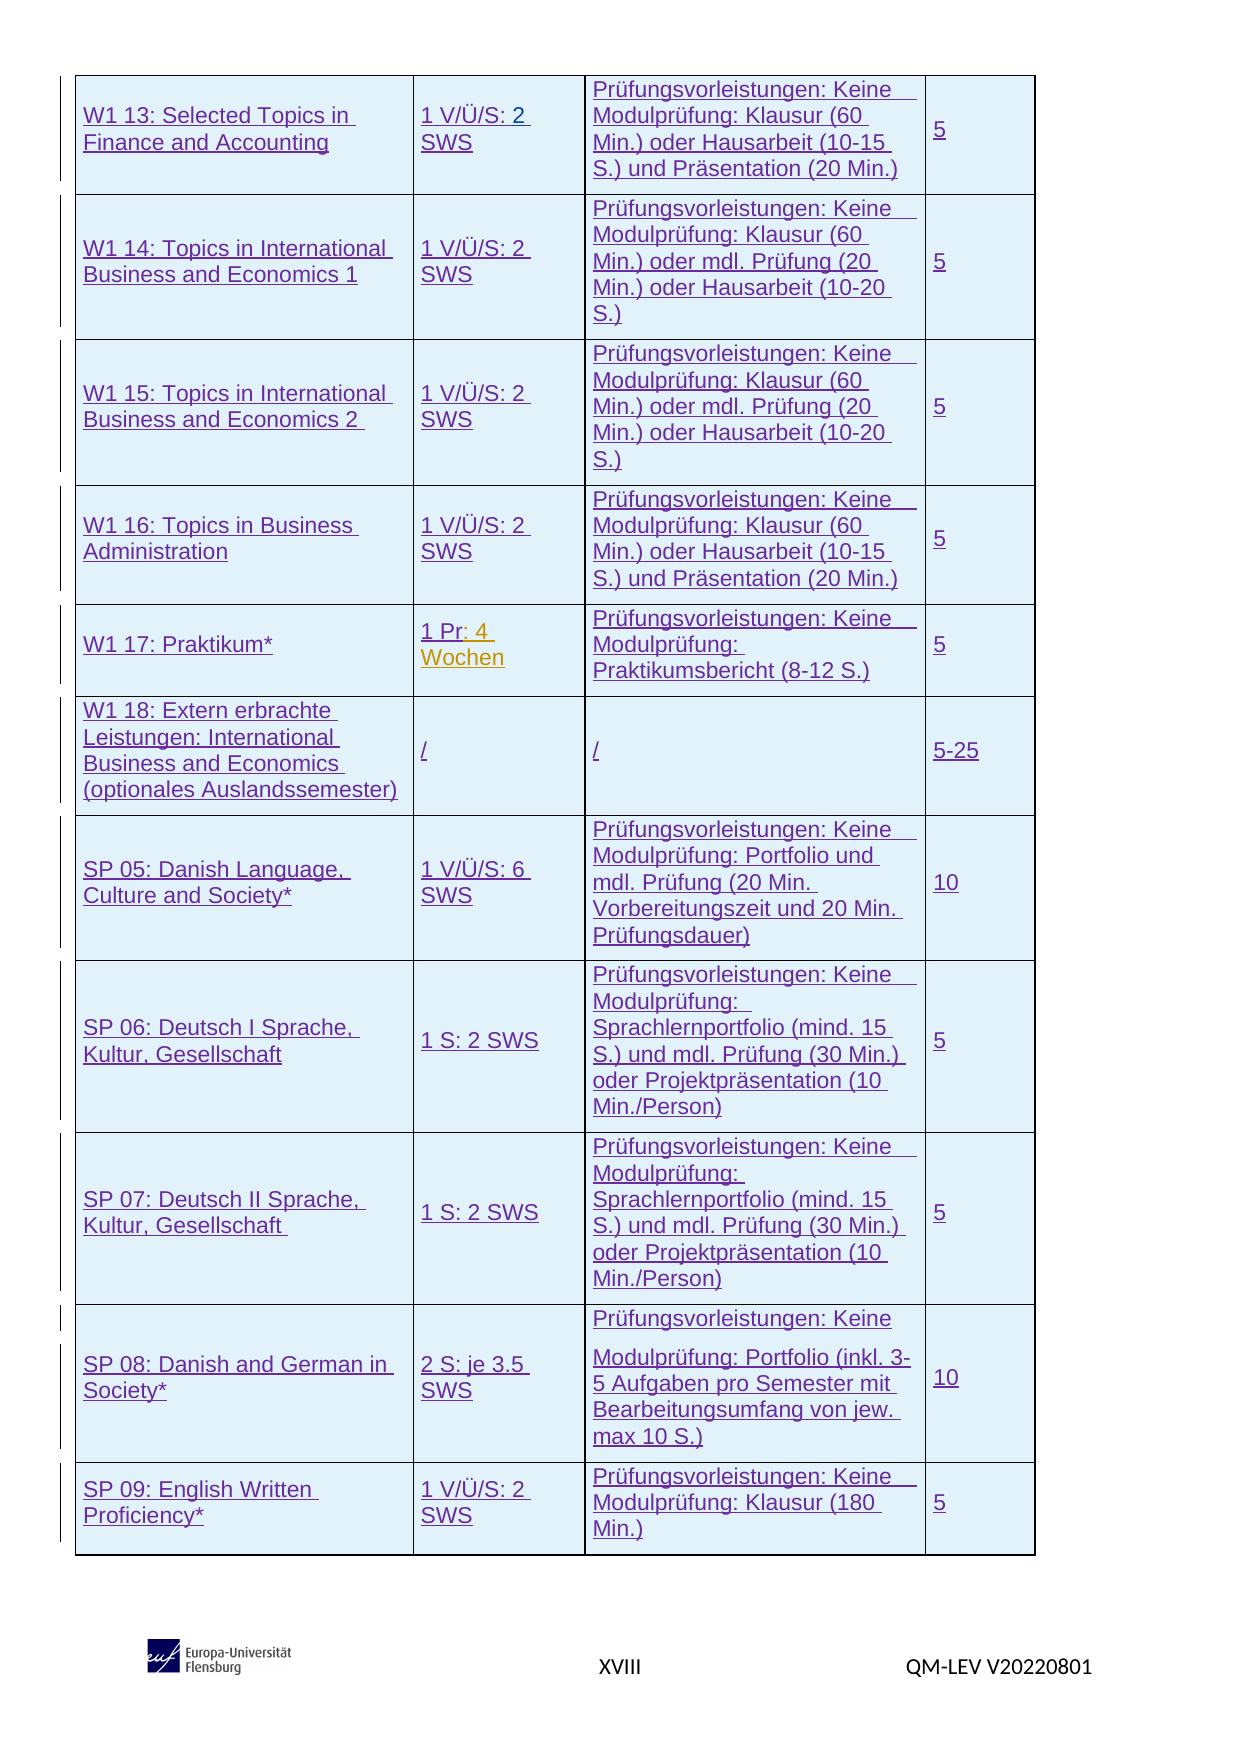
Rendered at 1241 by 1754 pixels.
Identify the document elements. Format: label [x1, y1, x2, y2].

picture [147, 1639, 291, 1675]
